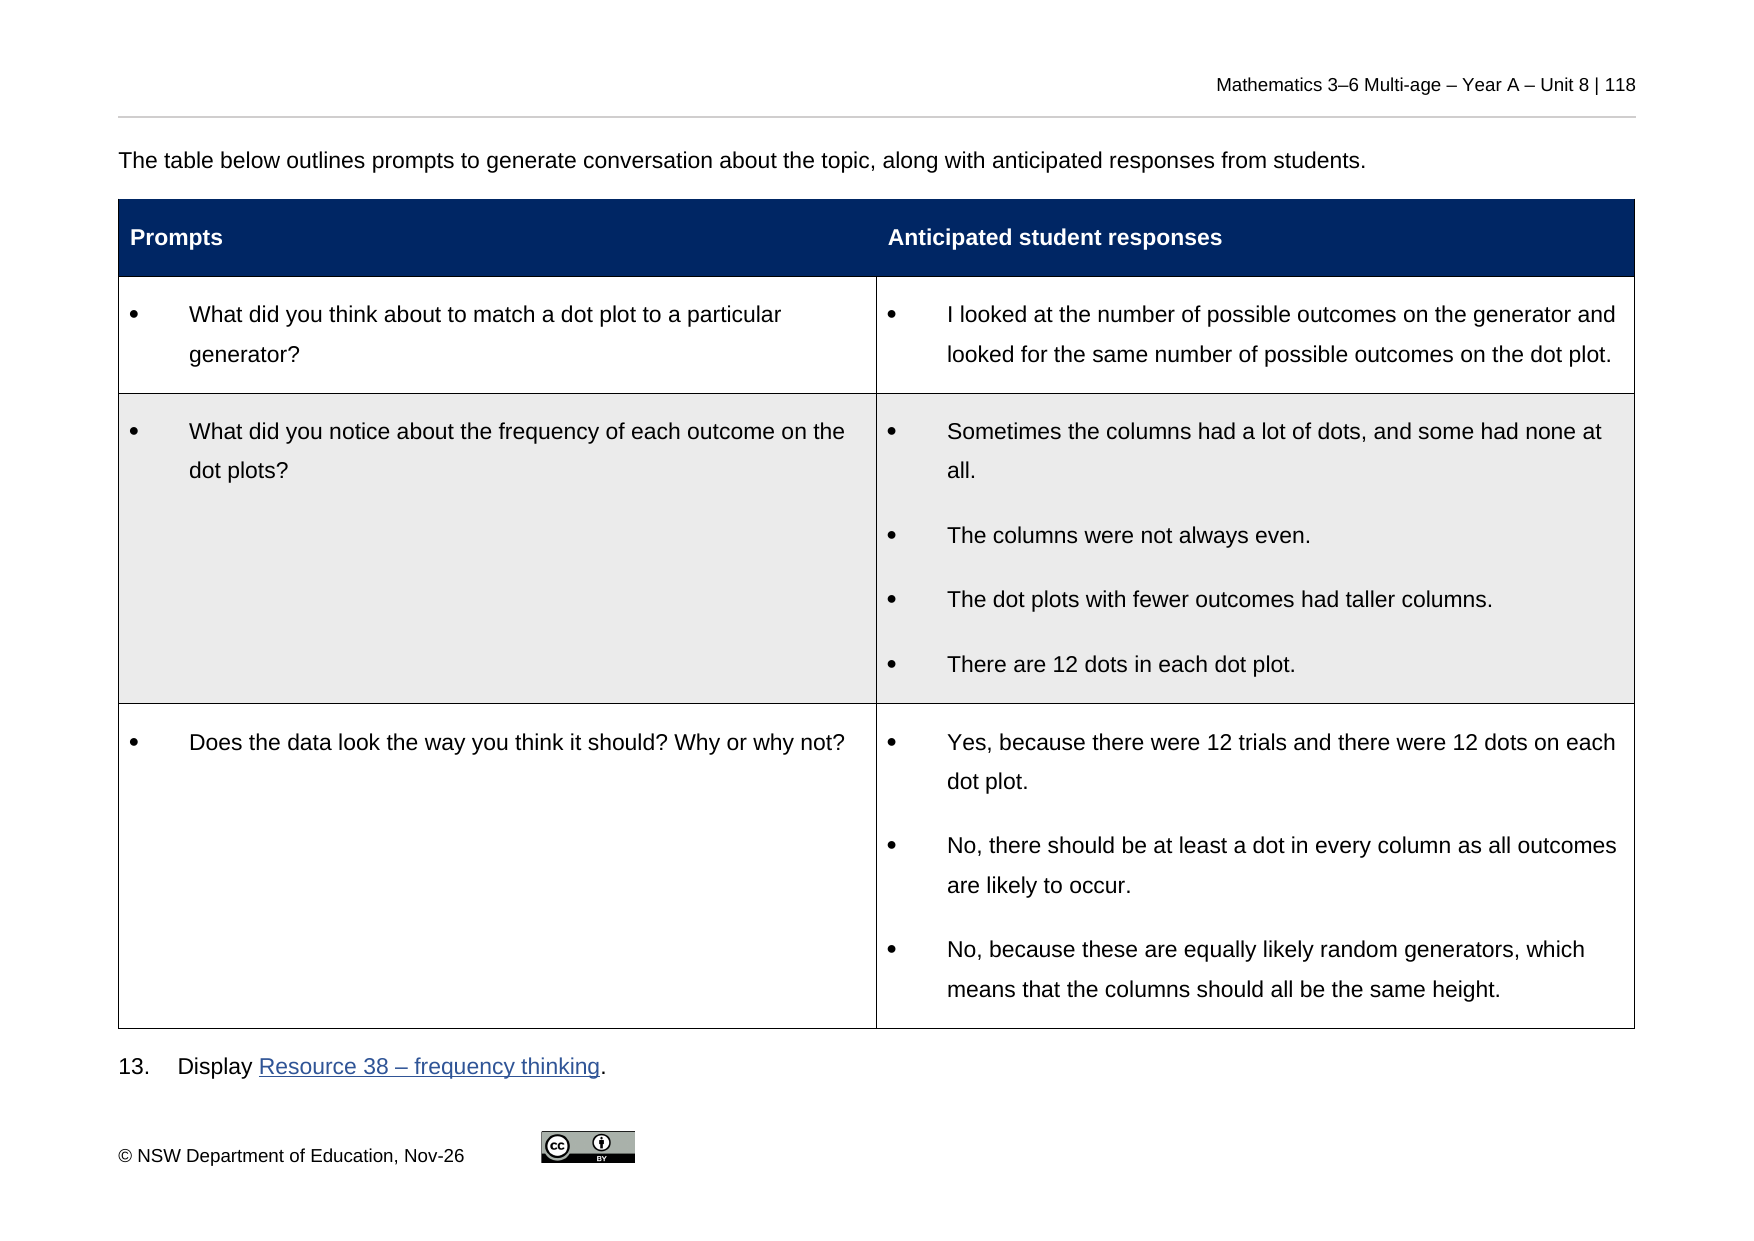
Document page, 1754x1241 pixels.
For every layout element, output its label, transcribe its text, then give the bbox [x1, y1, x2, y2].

table_cell Does the data look the way you think it should? Why or why not? [119, 704, 876, 1028]
list Display Resource 38 – frequency thinking. [118, 1053, 1636, 1080]
picture [541, 1131, 635, 1163]
table_cell Sometimes the columns had a lot of dots, and some had none at all. The columns were not always even. The dot plots with fewer outcomes had taller columns. There are 12 dots in each dot plot. [877, 394, 1634, 703]
table_cell What did you think about to match a dot plot to a particular generator? [119, 277, 876, 392]
table_header Anticipated student responses [876, 199, 1634, 276]
table_header Prompts [119, 199, 876, 276]
text The table below outlines prompts to generate conversation about the topic, along with anticipated responses from students. [118, 147, 1636, 173]
table_cell Yes, because there were 12 trials and there were 12 dots on each dot plot. No, there should be at least a dot in every column as all outcomes are likely to occur. No, because these are equally likely random generators, which means that the columns should all be the same height. [877, 704, 1634, 1028]
table_cell What did you notice about the frequency of each outcome on the dot plots? [119, 394, 876, 703]
table_cell I looked at the number of possible outcomes on the generator and looked for the same number of possible outcomes on the dot plot. [877, 277, 1634, 392]
